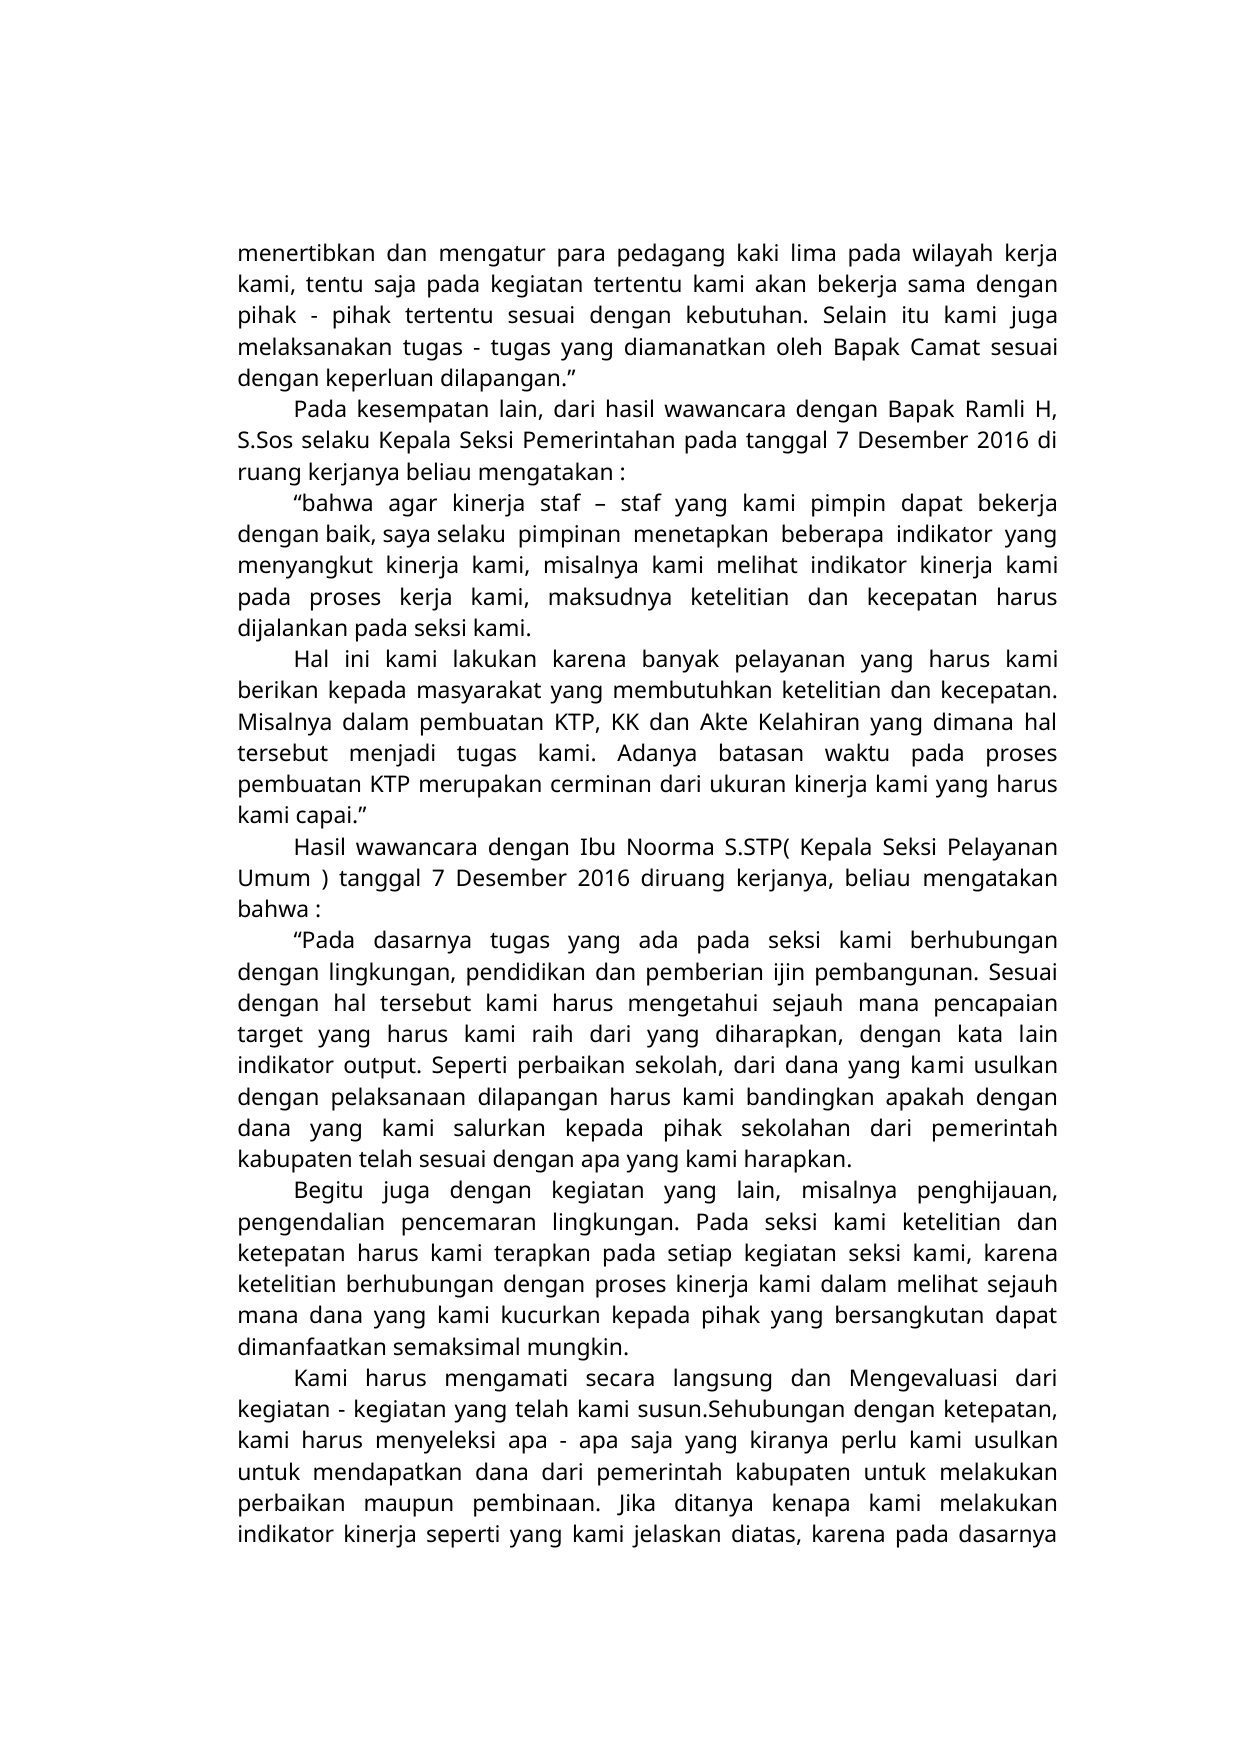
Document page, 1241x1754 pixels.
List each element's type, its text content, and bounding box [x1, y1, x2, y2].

text Pada kesempatan lain, dari hasil wawancara dengan Bapak Ramli H, S.Sos selaku Kepala Seksi Pemerintahan pada tanggal 7 Desember 2016 di ruang kerjanya beliau mengatakan : [237, 393, 1058, 487]
text “Pada dasarnya tugas yang ada pada seksi kami berhubungan dengan lingkungan, pendidikan dan pemberian ijin pembangunan. Sesuai dengan hal tersebut kami harus mengetahui sejauh mana pencapaian target yang harus kami raih dari yang diharapkan, dengan kata lain indikator output. Seperti perbaikan sekolah, dari dana yang kami usulkan dengan pelaksanaan dilapangan harus kami bandingkan apakah dengan dana yang kami salurkan kepada pihak sekolahan dari pemerintah kabupaten telah sesuai dengan apa yang kami harapkan. [237, 924, 1058, 1174]
text Begitu juga dengan kegiatan yang lain, misalnya penghijauan, pengendalian pencemaran lingkungan. Pada seksi kami ketelitian dan ketepatan harus kami terapkan pada setiap kegiatan seksi kami, karena ketelitian berhubungan dengan proses kinerja kami dalam melihat sejauh mana dana yang kami kucurkan kepada pihak yang bersangkutan dapat dimanfaatkan semaksimal mungkin. [237, 1174, 1058, 1362]
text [237, 1362, 1058, 1549]
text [237, 237, 1058, 393]
text Hasil wawancara dengan Ibu Noorma S.STP( Kepala Seksi Pelayanan Umum ) tanggal 7 Desember 2016 diruang kerjanya, beliau mengatakan bahwa : [237, 831, 1058, 924]
text Hal ini kami lakukan karena banyak pelayanan yang harus kami berikan kepada masyarakat yang membutuhkan ketelitian dan kecepatan. Misalnya dalam pembuatan KTP, KK dan Akte Kelahiran yang dimana hal tersebut menjadi tugas kami. Adanya batasan waktu pada proses pembuatan KTP merupakan cerminan dari ukuran kinerja kami yang harus kami capai.” [237, 643, 1058, 831]
text “bahwa agar kinerja staf – staf yang kami pimpin dapat bekerja dengan baik, saya selaku pimpinan menetapkan beberapa indikator yang menyangkut kinerja kami, misalnya kami melihat indikator kinerja kami pada proses kerja kami, maksudnya ketelitian dan kecepatan harus dijalankan pada seksi kami. [237, 487, 1058, 643]
